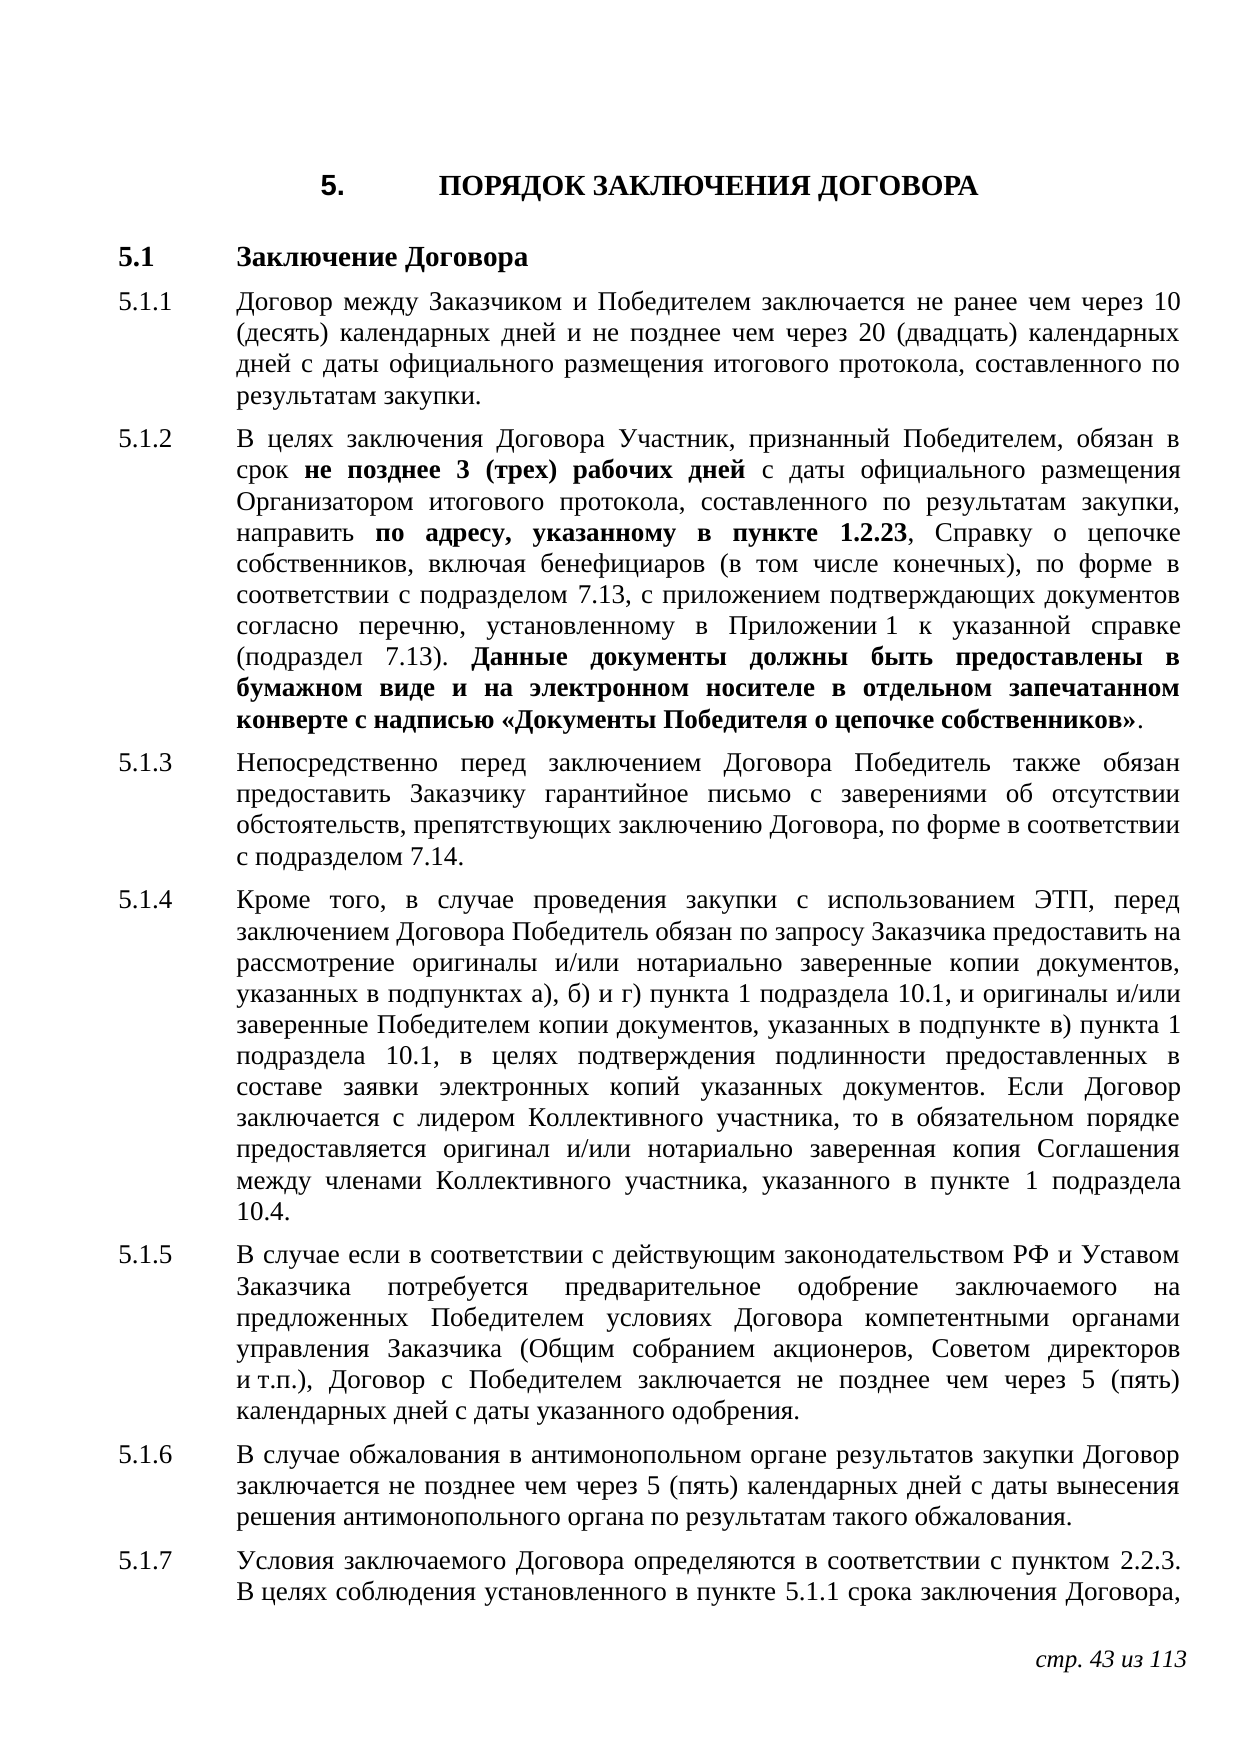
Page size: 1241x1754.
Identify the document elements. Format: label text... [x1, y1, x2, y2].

text Кроме того, в случае проведения закупки с использованием ЭТП, перед заключением Договора Победитель обязан по запросу Заказчика предоставить на рассмотрение оригиналы и/или нотариально заверенные копии документов, указанных в подпунктах а), б) и г) пункта 1 подраздела 10.1, и оригиналы и/или заверенные Победителем копии документов, указанных в подпункте в) пункта 1 подраздела 10.1, в целях подтверждения подлинности предоставленных в составе заявки электронных копий указанных документов. Если Договор заключается с лидером Коллективного участника, то в обязательном порядке предоставляется оригинал и/или нотариально заверенная копия Соглашения между членами Коллективного участника, указанного в пункте 1 подраздела 10.4. [118, 883, 1181, 1226]
text Договор между Заказчиком и Победителем заключается не ранее чем через 10 (десять) календарных дней и не позднее чем через 20 (двадцать) календарных дней с даты официального размещения итогового протокола, составленного по результатам закупки. [118, 285, 1181, 410]
text В случае если в соответствии с действующим законодательством РФ и Уставом Заказчика потребуется предварительное одобрение заключаемого на предложенных Победителем условиях Договора компетентными органами управления Заказчика (Общим собранием акционеров, Советом директоров и т.п.), Договор с Победителем заключается не позднее чем через 5 (пять) календарных дней с даты указанного одобрения. [118, 1238, 1181, 1425]
subtitle Заключение Договора [118, 239, 1181, 273]
text В целях заключения Договора Участник, признанный Победителем, обязан в срок не позднее 3 (трех) рабочих дней с даты официального размещения Организатором итогового протокола, составленного по результатам закупки, направить по адресу, указанному в пункте 1.2.23, Справку о цепочке собственников, включая бенефициаров (в том числе конечных), по форме в соответствии с подразделом 7.13, с приложением подтверждающих документов согласно перечню, установленному в Приложении 1 к указанной справке (подраздел 7.13). Данные документы должны быть предоставлены в бумажном виде и на электронном носителе в отдельном запечатанном конверте с надписью «Документы Победителя о цепочке собственников». [118, 422, 1181, 734]
subtitle ПОРЯДОК ЗАКЛЮЧЕНИЯ ДОГОВОРА [118, 168, 1181, 202]
text В случае обжалования в антимонопольном органе результатов закупки Договор заключается не позднее чем через 5 (пять) календарных дней с даты вынесения решения антимонопольного органа по результатам такого обжалования. [118, 1438, 1181, 1531]
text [118, 1544, 1181, 1606]
text Непосредственно перед заключением Договора Победитель также обязан предоставить Заказчику гарантийное письмо с заверениями об отсутствии обстоятельств, препятствующих заключению Договора, по форме в соответствии с подразделом 7.14. [118, 746, 1181, 871]
